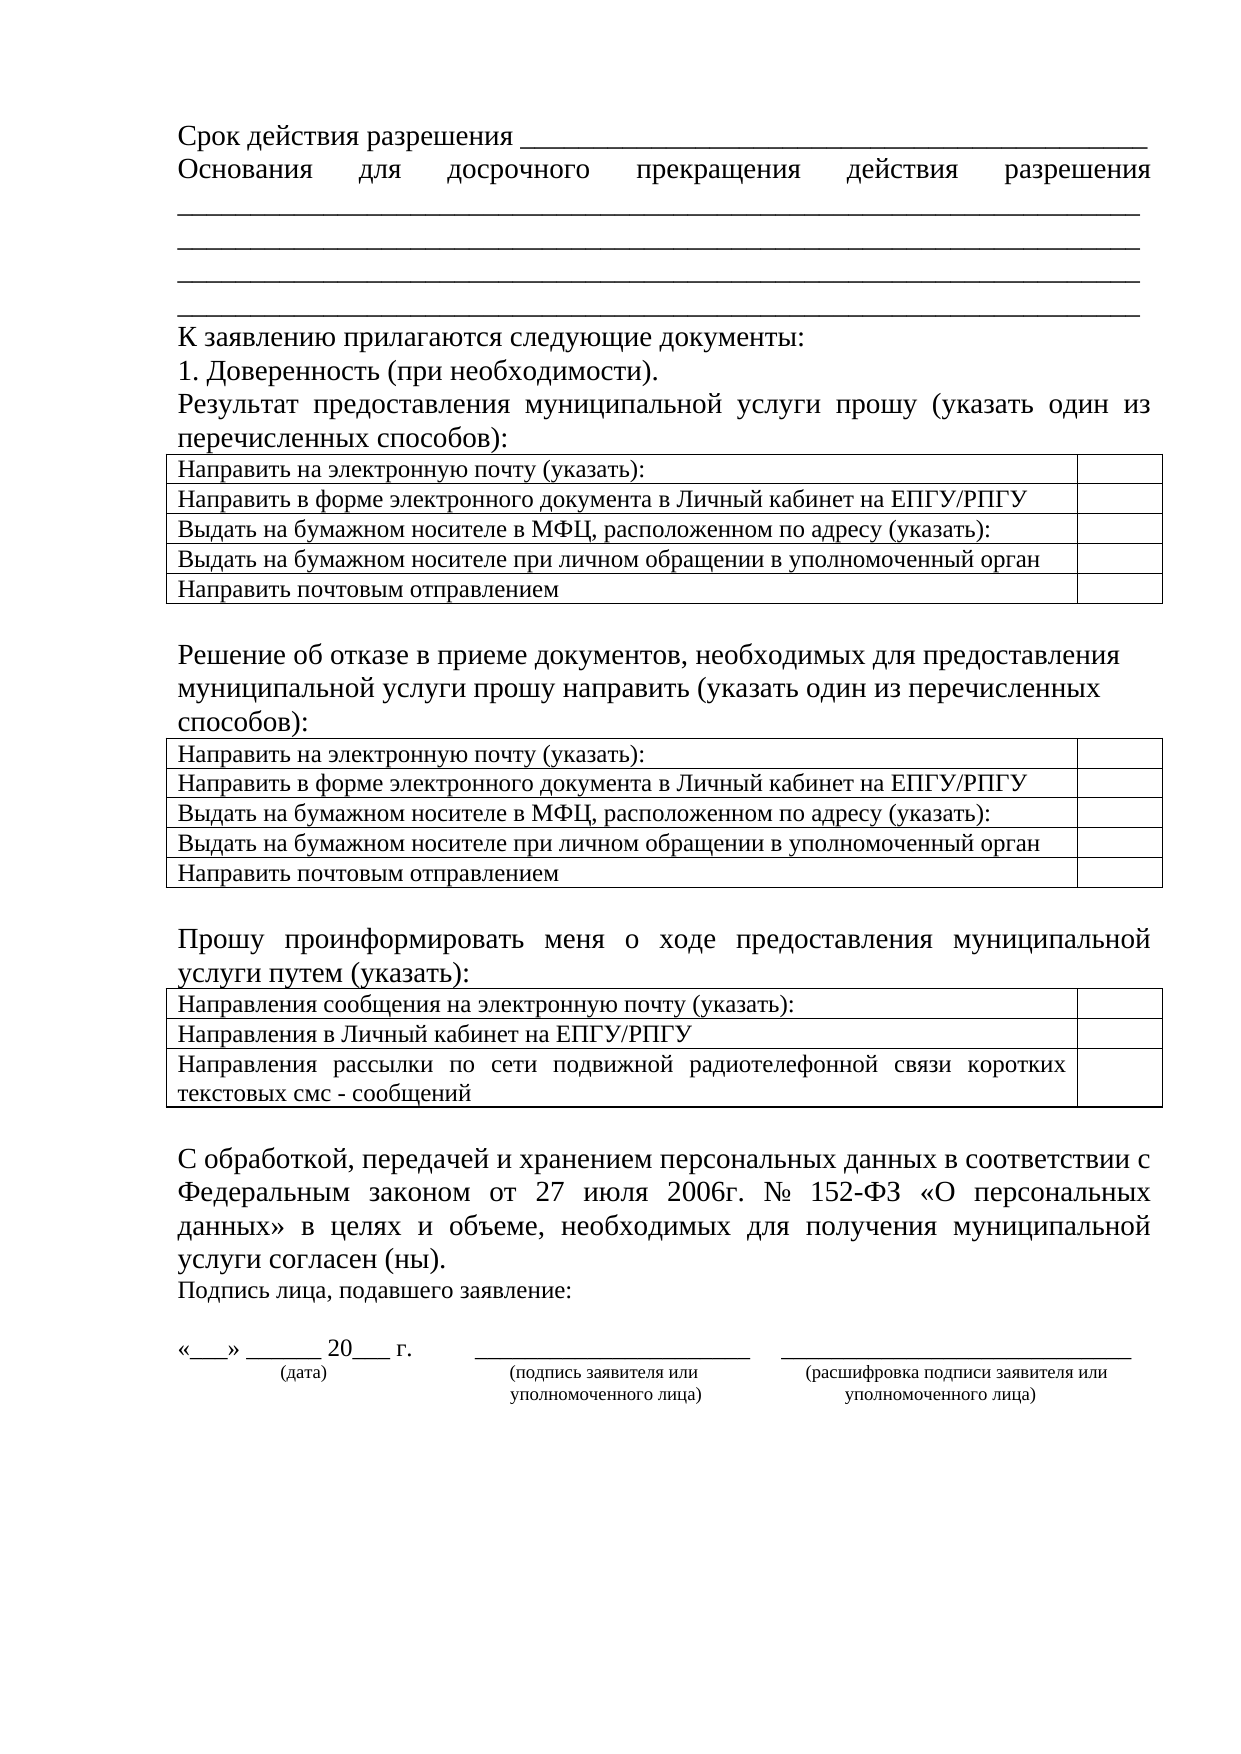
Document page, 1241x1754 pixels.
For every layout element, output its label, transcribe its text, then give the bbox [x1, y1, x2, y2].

table_cell Направить почтовым отправлением [167, 574, 1077, 602]
table_cell Направить почтовым отправлением [167, 858, 1077, 887]
table_header Направить на электронную почту (указать): [167, 739, 1077, 767]
text Прошу проинформировать меня о ходе предоставления муниципальной услуги путем (указать): [177, 921, 1152, 988]
table_header [1078, 989, 1162, 1018]
text __________________________________________________________________ [177, 252, 1152, 286]
text (дата) (подпись заявителя или (расшифровка подписи заявителя или [177, 1361, 1152, 1383]
table_cell Направления рассылки по сети подвижной радиотелефонной связи коротких текстовых смс - сообщений [167, 1049, 1077, 1106]
table_cell Направить в форме электронного документа в Личный кабинет на ЕПГУ/РПГУ [167, 769, 1077, 797]
text муниципальной услуги прошу направить (указать один из перечисленных [177, 671, 1152, 704]
text Основания для досрочного прекращения действия разрешения __________________________________________________________________ [177, 152, 1152, 219]
table_header [1078, 455, 1162, 483]
text С обработкой, передачей и хранением персональных данных в соответствии с [177, 1141, 1152, 1174]
table_cell [1078, 484, 1162, 513]
text Срок действия разрешения ___________________________________________ [177, 118, 1152, 152]
text «___» ______ 20___ г. ______________________ ____________________________ [177, 1333, 1152, 1361]
text способов): [177, 704, 1152, 738]
table_cell [1078, 798, 1162, 827]
text уполномоченного лица) уполномоченного лица) [177, 1383, 1152, 1404]
table_cell [1078, 858, 1162, 887]
table_cell Выдать на бумажном носителе в МФЦ, расположенном по адресу (указать): [167, 798, 1077, 827]
table_cell [1078, 828, 1162, 857]
text Решение об отказе в приеме документов, необходимых для предоставления [177, 637, 1152, 671]
text __________________________________________________________________ [177, 219, 1152, 252]
text Подпись лица, подавшего заявление: [177, 1275, 1152, 1304]
table_cell Выдать на бумажном носителе в МФЦ, расположенном по адресу (указать): [167, 514, 1077, 543]
table_cell [1078, 544, 1162, 573]
table_cell [1078, 769, 1162, 797]
table_cell Выдать на бумажном носителе при личном обращении в уполномоченный орган [167, 828, 1077, 857]
table_cell [1078, 574, 1162, 602]
table_cell [1078, 1019, 1162, 1048]
text Федеральным законом от 27 июля 2006г. № 152-ФЗ «О персональных данных» в целях и объеме, необходимых для получения муниципальной услуги согласен (ны). [177, 1174, 1152, 1275]
table_header Направления сообщения на электронную почту (указать): [167, 989, 1077, 1018]
text Результат предоставления муниципальной услуги прошу (указать один из перечисленных способов): [177, 386, 1152, 453]
table_cell Направления в Личный кабинет на ЕПГУ/РПГУ [167, 1019, 1077, 1048]
table_header [1078, 739, 1162, 767]
table_cell Выдать на бумажном носителе при личном обращении в уполномоченный орган [167, 544, 1077, 573]
text К заявлению прилагаются следующие документы: [177, 319, 1152, 353]
table_cell [1078, 1049, 1162, 1106]
table_header Направить на электронную почту (указать): [167, 455, 1077, 483]
text 1. Доверенность (при необходимости). [177, 353, 1152, 386]
table_cell [1078, 514, 1162, 543]
table_cell Направить в форме электронного документа в Личный кабинет на ЕПГУ/РПГУ [167, 484, 1077, 513]
text __________________________________________________________________ [177, 286, 1152, 319]
